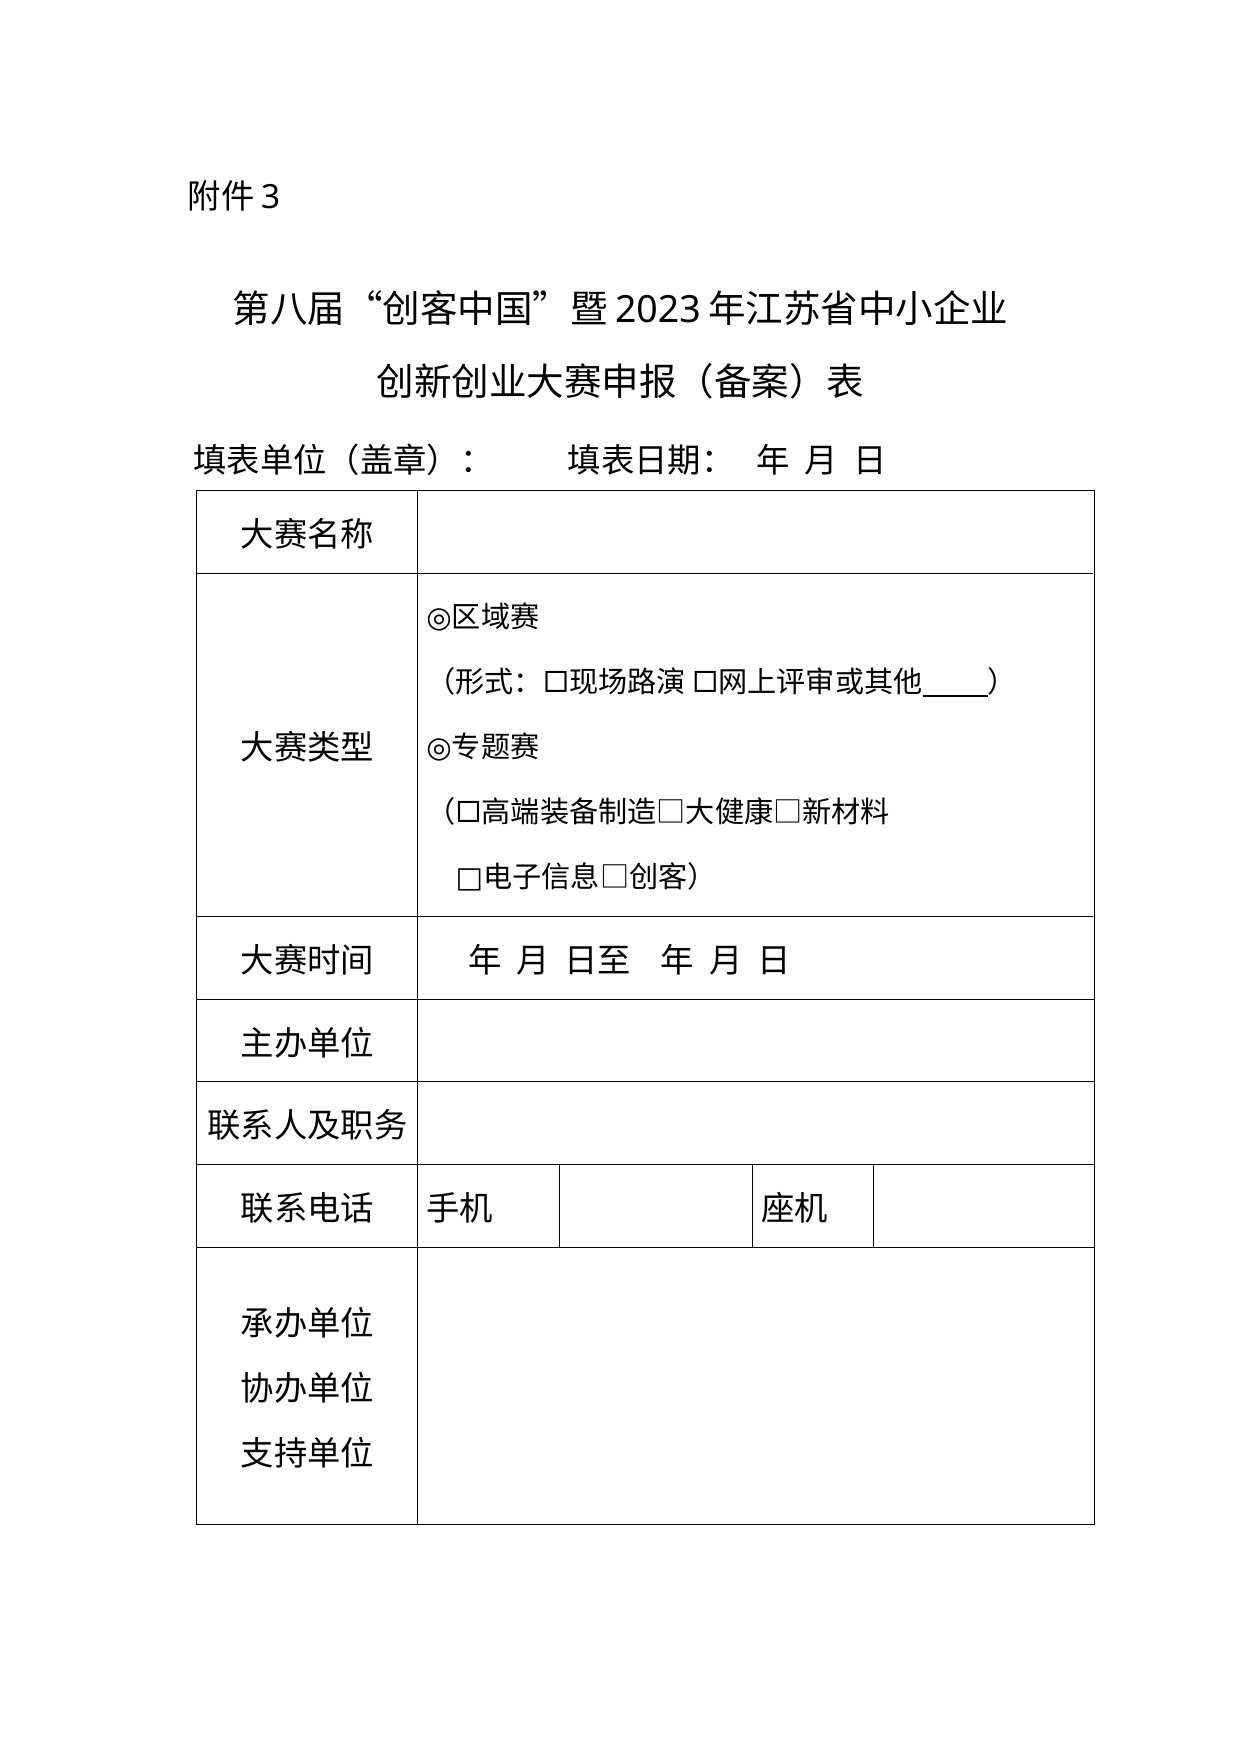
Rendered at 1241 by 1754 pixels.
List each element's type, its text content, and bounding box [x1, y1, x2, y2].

table_cell 大赛类型 [197, 574, 417, 916]
table_header 大赛名称 [197, 491, 417, 573]
text 创新创业大赛申报（备案）表 [187, 352, 1053, 406]
table_cell [418, 1248, 1094, 1524]
table_cell 大赛时间 [197, 917, 417, 998]
table_cell 年 月 日至 年 月 日 [418, 916, 1094, 998]
table_cell 手机 [418, 1165, 559, 1247]
table_cell ◎区域赛 （形式：现场路演 网上评审或其他 ） ◎专题赛 （高端装备制造□大健康□新材料 □电子信息□创客） [418, 573, 1094, 916]
text 填表单位（盖章）： 填表日期： 年 月 日 [187, 425, 1053, 490]
table_cell 联系电话 [197, 1165, 417, 1247]
table_cell 承办单位 协办单位 支持单位 [197, 1248, 417, 1524]
table_cell 主办单位 [197, 1000, 417, 1081]
text 第八届“创客中国”暨2023年江苏省中小企业 [187, 279, 1053, 333]
table_cell [418, 1082, 1094, 1164]
table_cell 座机 [753, 1165, 873, 1247]
table_cell 联系人及职务 [197, 1082, 417, 1164]
table_cell [418, 1000, 1094, 1081]
table_header [418, 491, 1094, 573]
table_cell [560, 1165, 752, 1247]
table_cell [874, 1165, 1094, 1247]
text 附件3 [187, 162, 1053, 227]
